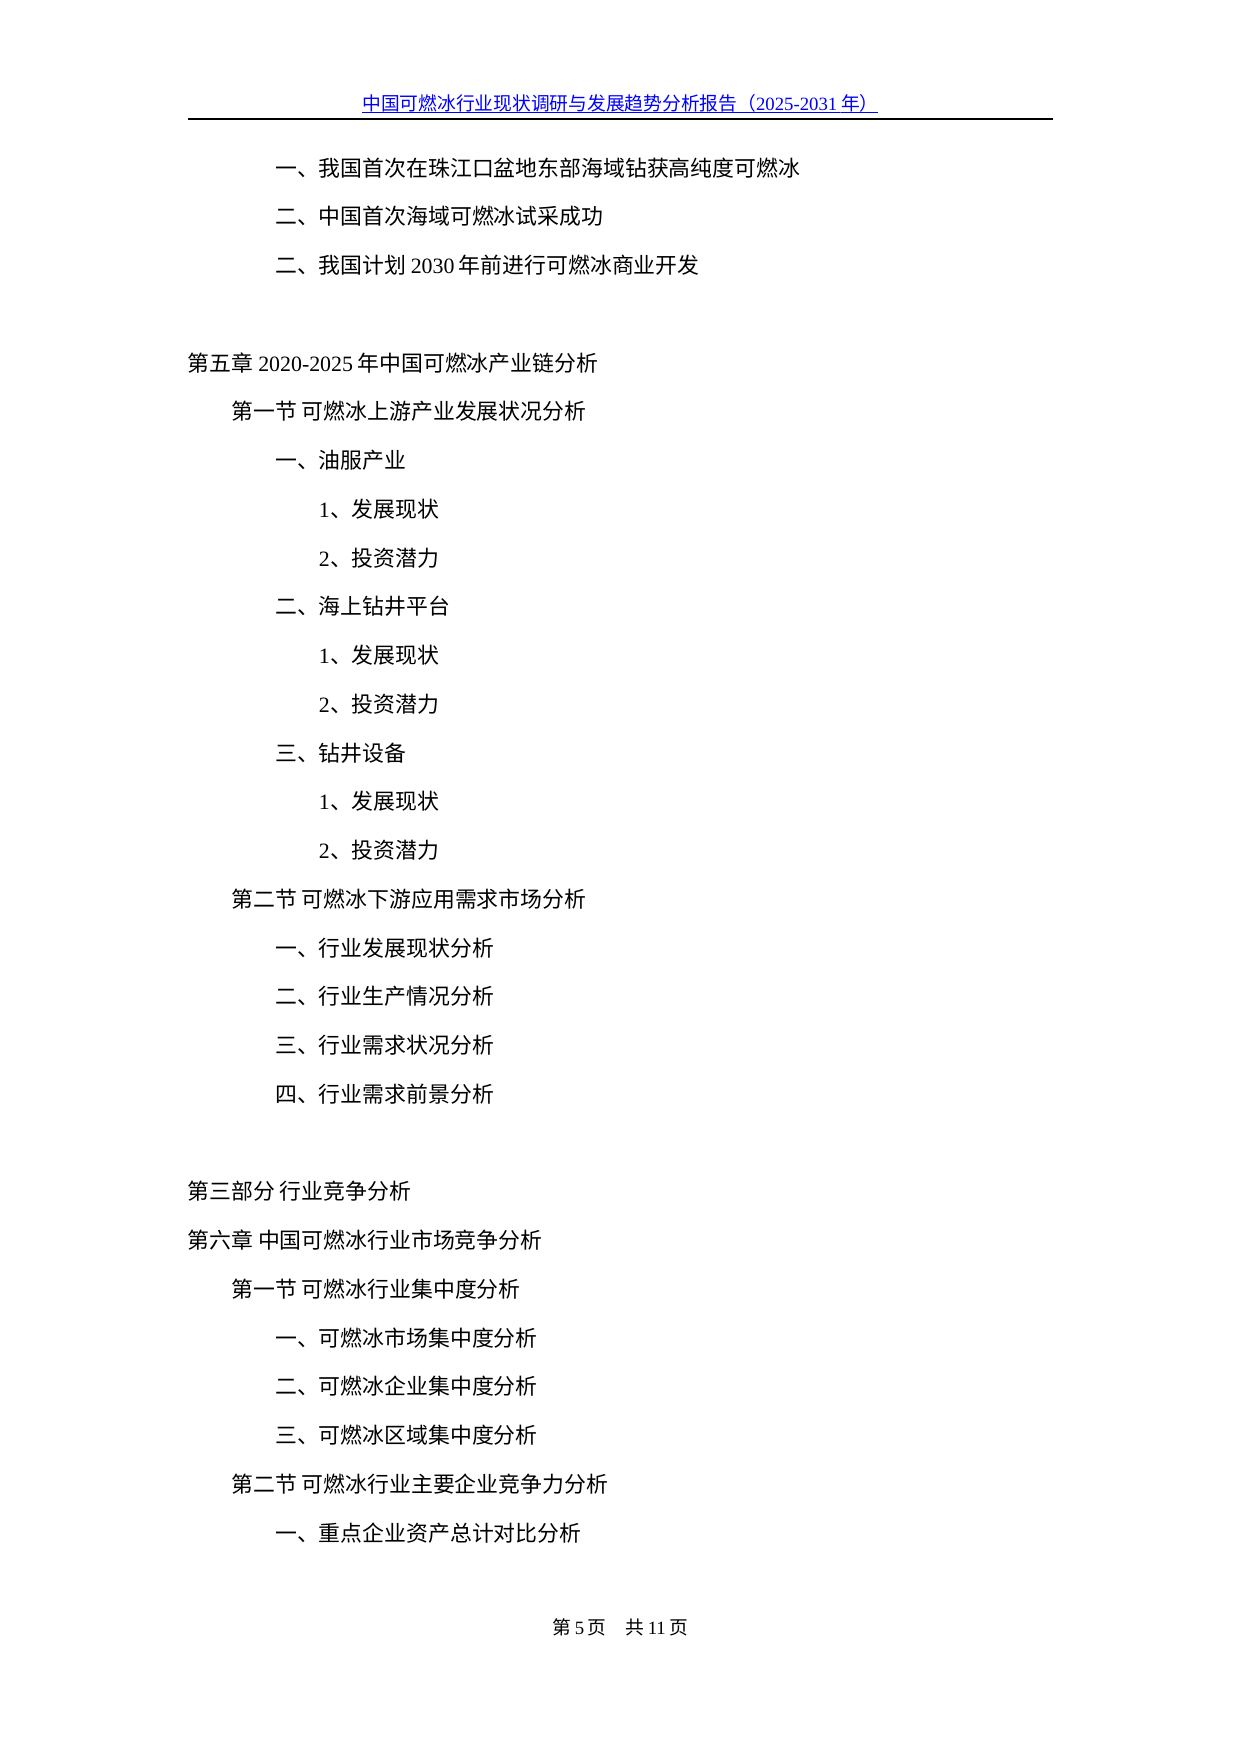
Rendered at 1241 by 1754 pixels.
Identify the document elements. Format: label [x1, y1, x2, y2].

text [187, 150, 1053, 1548]
